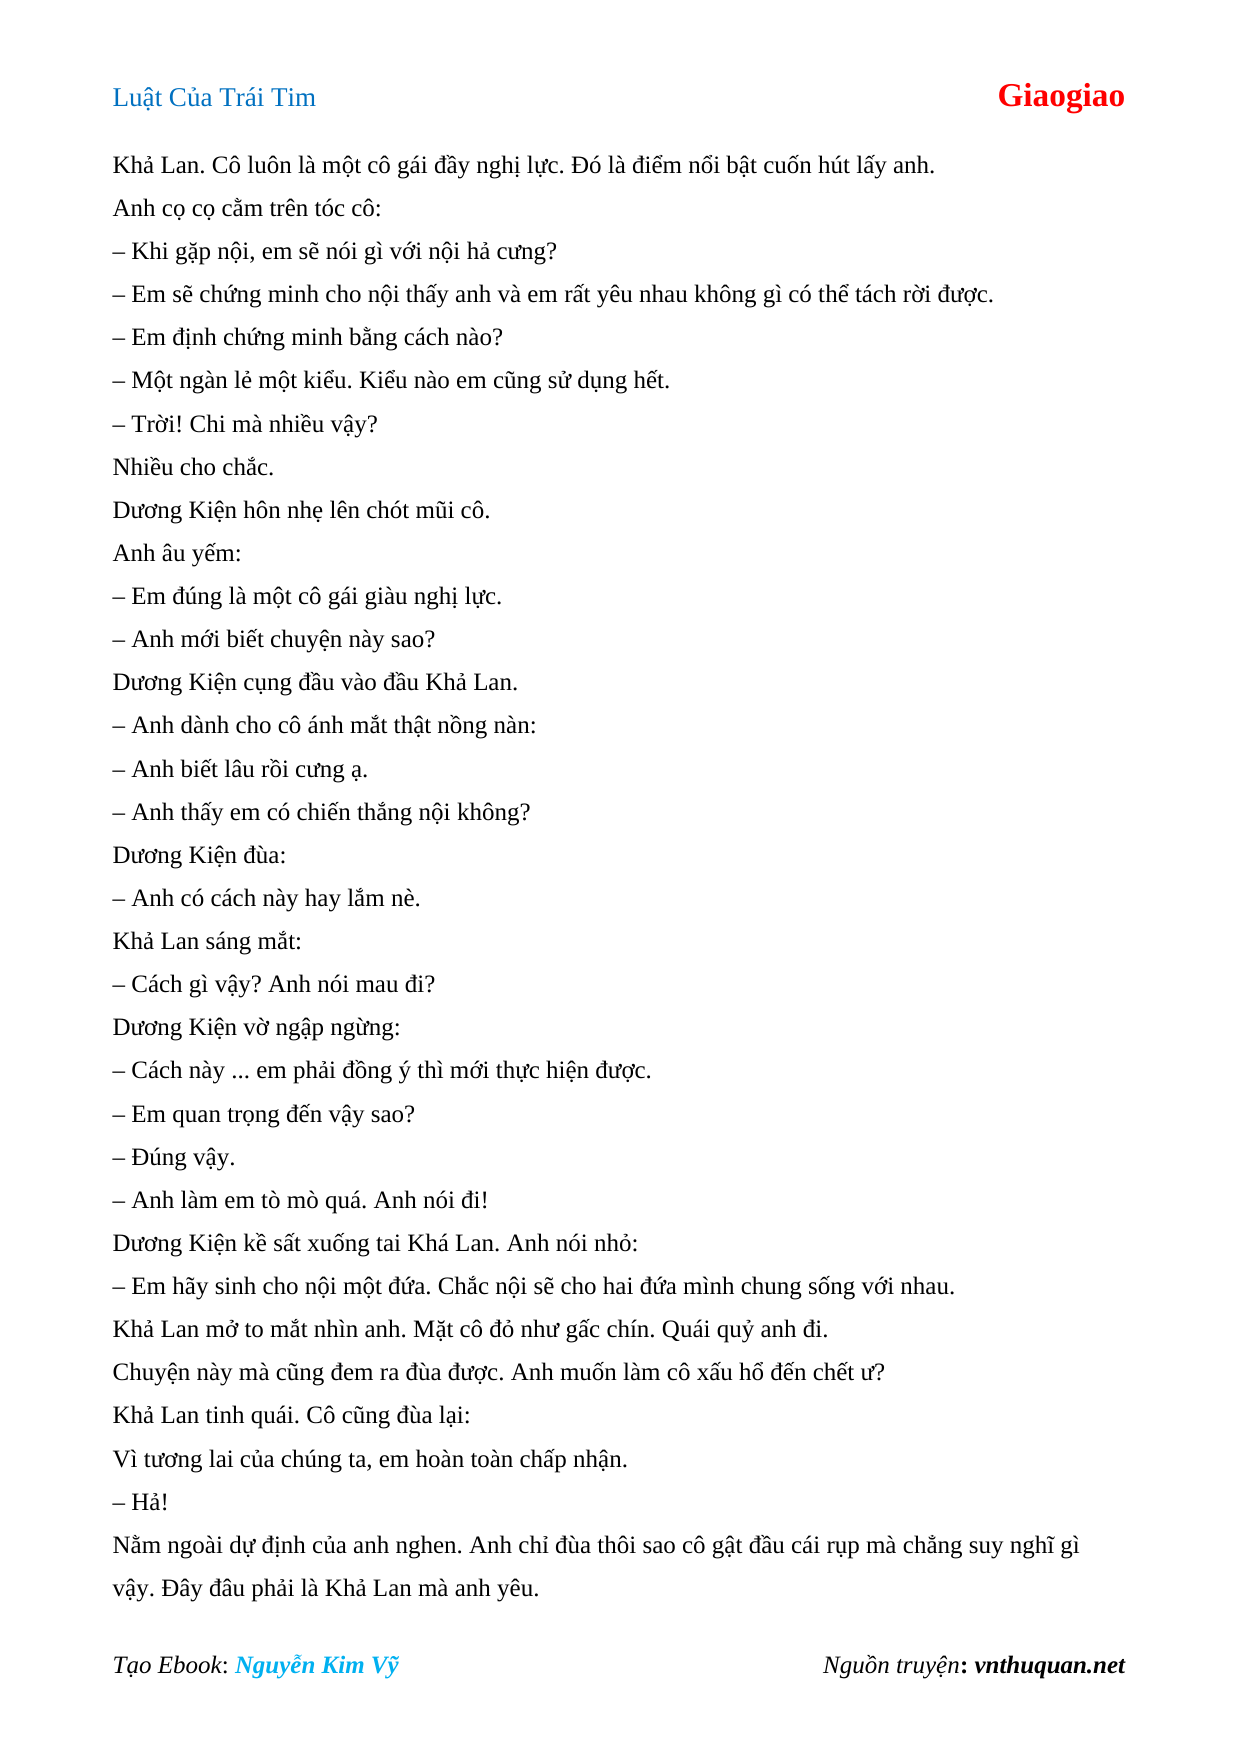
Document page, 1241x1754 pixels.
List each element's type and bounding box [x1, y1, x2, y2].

text [112, 150, 1128, 1602]
